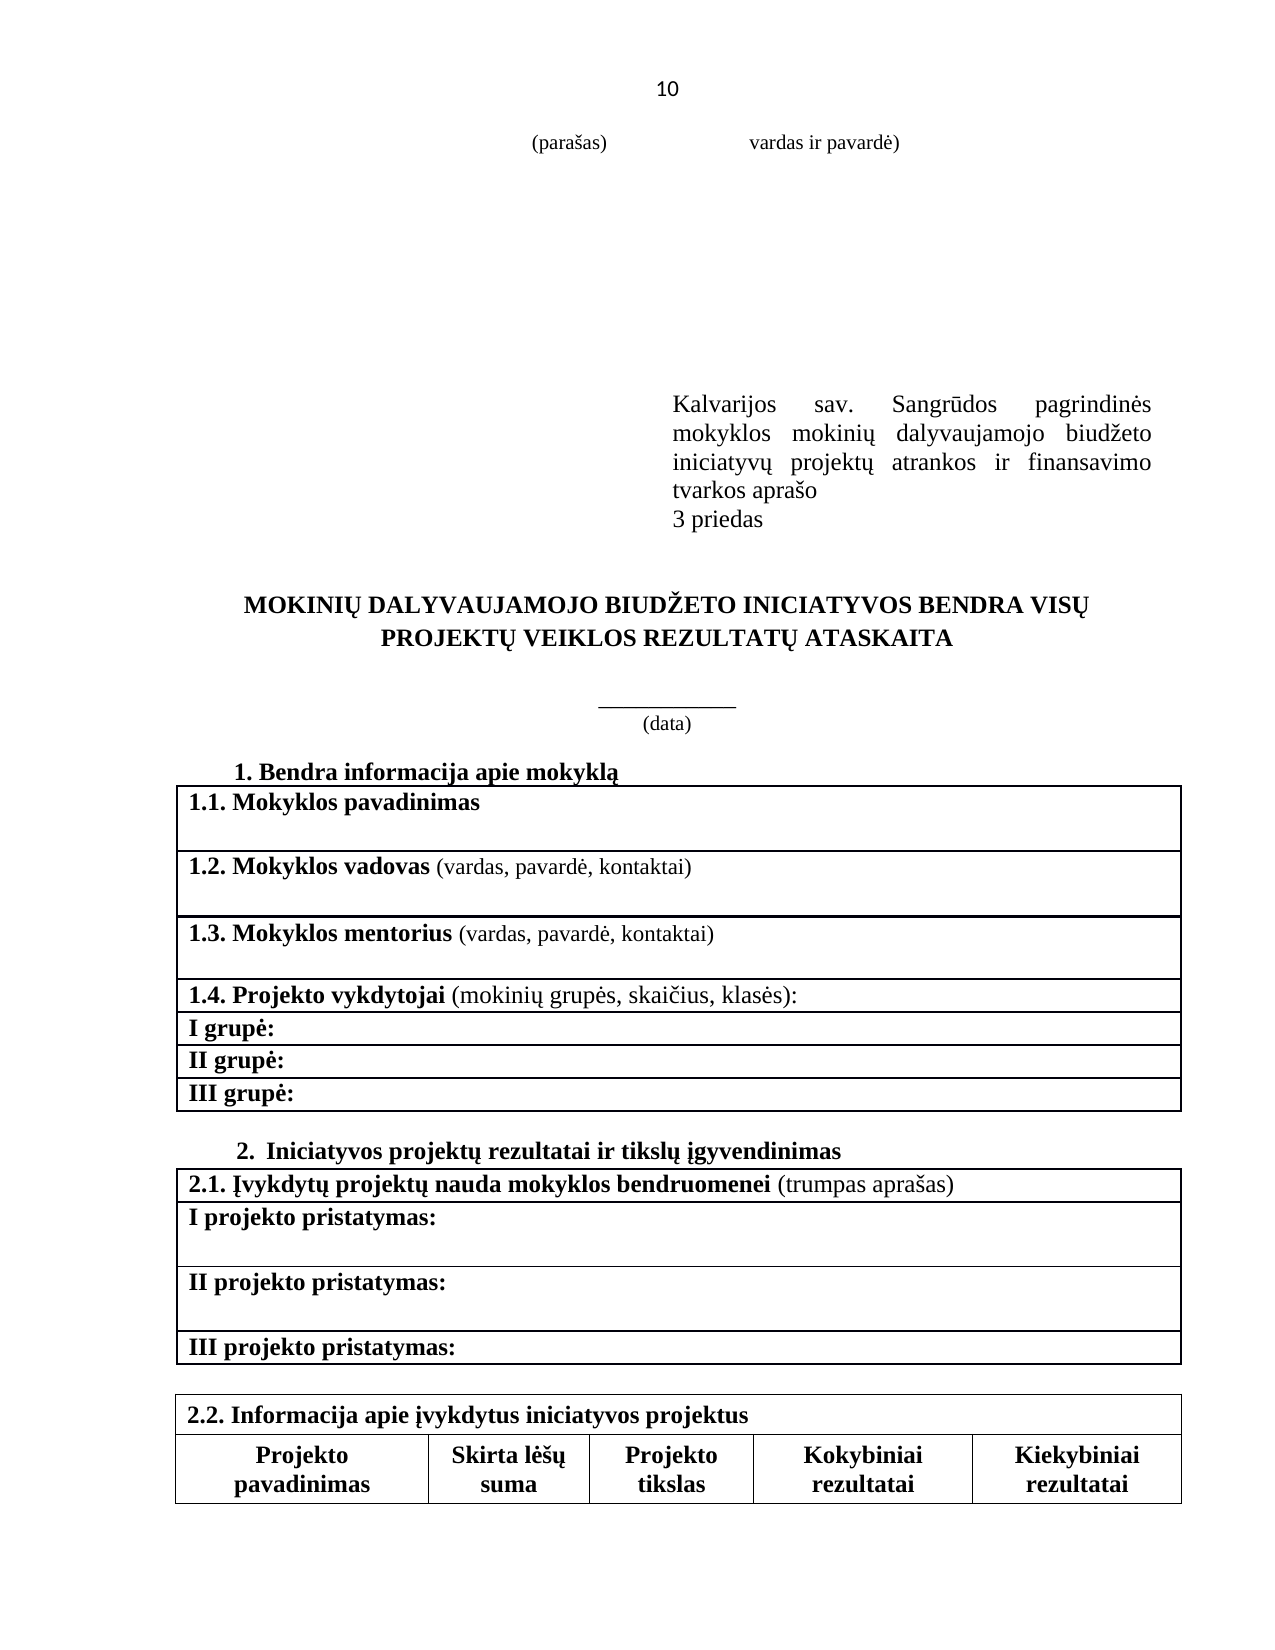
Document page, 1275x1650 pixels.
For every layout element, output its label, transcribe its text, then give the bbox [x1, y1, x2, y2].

text ___________ [177, 685, 1157, 710]
table_cell Kokybiniai rezultatai [754, 1435, 972, 1503]
table_cell Kiekybiniai rezultatai [973, 1435, 1181, 1503]
text (parašas) vardas ir pavardė) [177, 130, 1157, 154]
table_cell 1.4. Projekto vykdytojai (mokinių grupės, skaičius, klasės): [178, 980, 1180, 1011]
text 2. Iniciatyvos projektų rezultatai ir tikslų įgyvendinimas [229, 1136, 1157, 1165]
text (data) [177, 710, 1157, 735]
table_cell 1.2. Mokyklos vadovas (vardas, pavardė, kontaktai) [178, 852, 1180, 914]
table_header 2.2. Informacija apie įvykdytus iniciatyvos projektus [176, 1395, 1181, 1434]
table_cell III grupė: [178, 1079, 1180, 1110]
table_header 2.1. Įvykdytų projektų nauda mokyklos bendruomenei (trumpas aprašas) [178, 1170, 1180, 1201]
table_cell I projekto pristatymas: [178, 1203, 1180, 1266]
table_header 1.1. Mokyklos pavadinimas [178, 787, 1180, 850]
table_cell II projekto pristatymas: [178, 1267, 1180, 1330]
table_cell Skirta lėšų suma [429, 1435, 589, 1503]
text 1. Bendra informacija apie mokyklą [177, 760, 1157, 785]
table_header Kalvarijos sav. Sangrūdos pagrindinės mokyklos mokinių dalyvaujamojo biudžeto iniciatyvų projektų atrankos ir finansavimo tvarkos aprašo 3 priedas [661, 389, 1163, 533]
table_cell III projekto pristatymas: [178, 1332, 1180, 1363]
table_cell Projekto pavadinimas [176, 1435, 428, 1503]
table_cell II grupė: [178, 1046, 1180, 1077]
text MOKINIŲ DALYVAUJAMOJO BIUDŽETO INICIATYVOS BENDRA VISŲ PROJEKTŲ VEIKLOS REZULTATŲ ATASKAITA [177, 590, 1157, 652]
table_cell I grupė: [178, 1013, 1180, 1044]
table_cell Projekto tikslas [590, 1435, 753, 1503]
table_header 1.3. Mokyklos mentorius (vardas, pavardė, kontaktai) [178, 918, 1180, 978]
